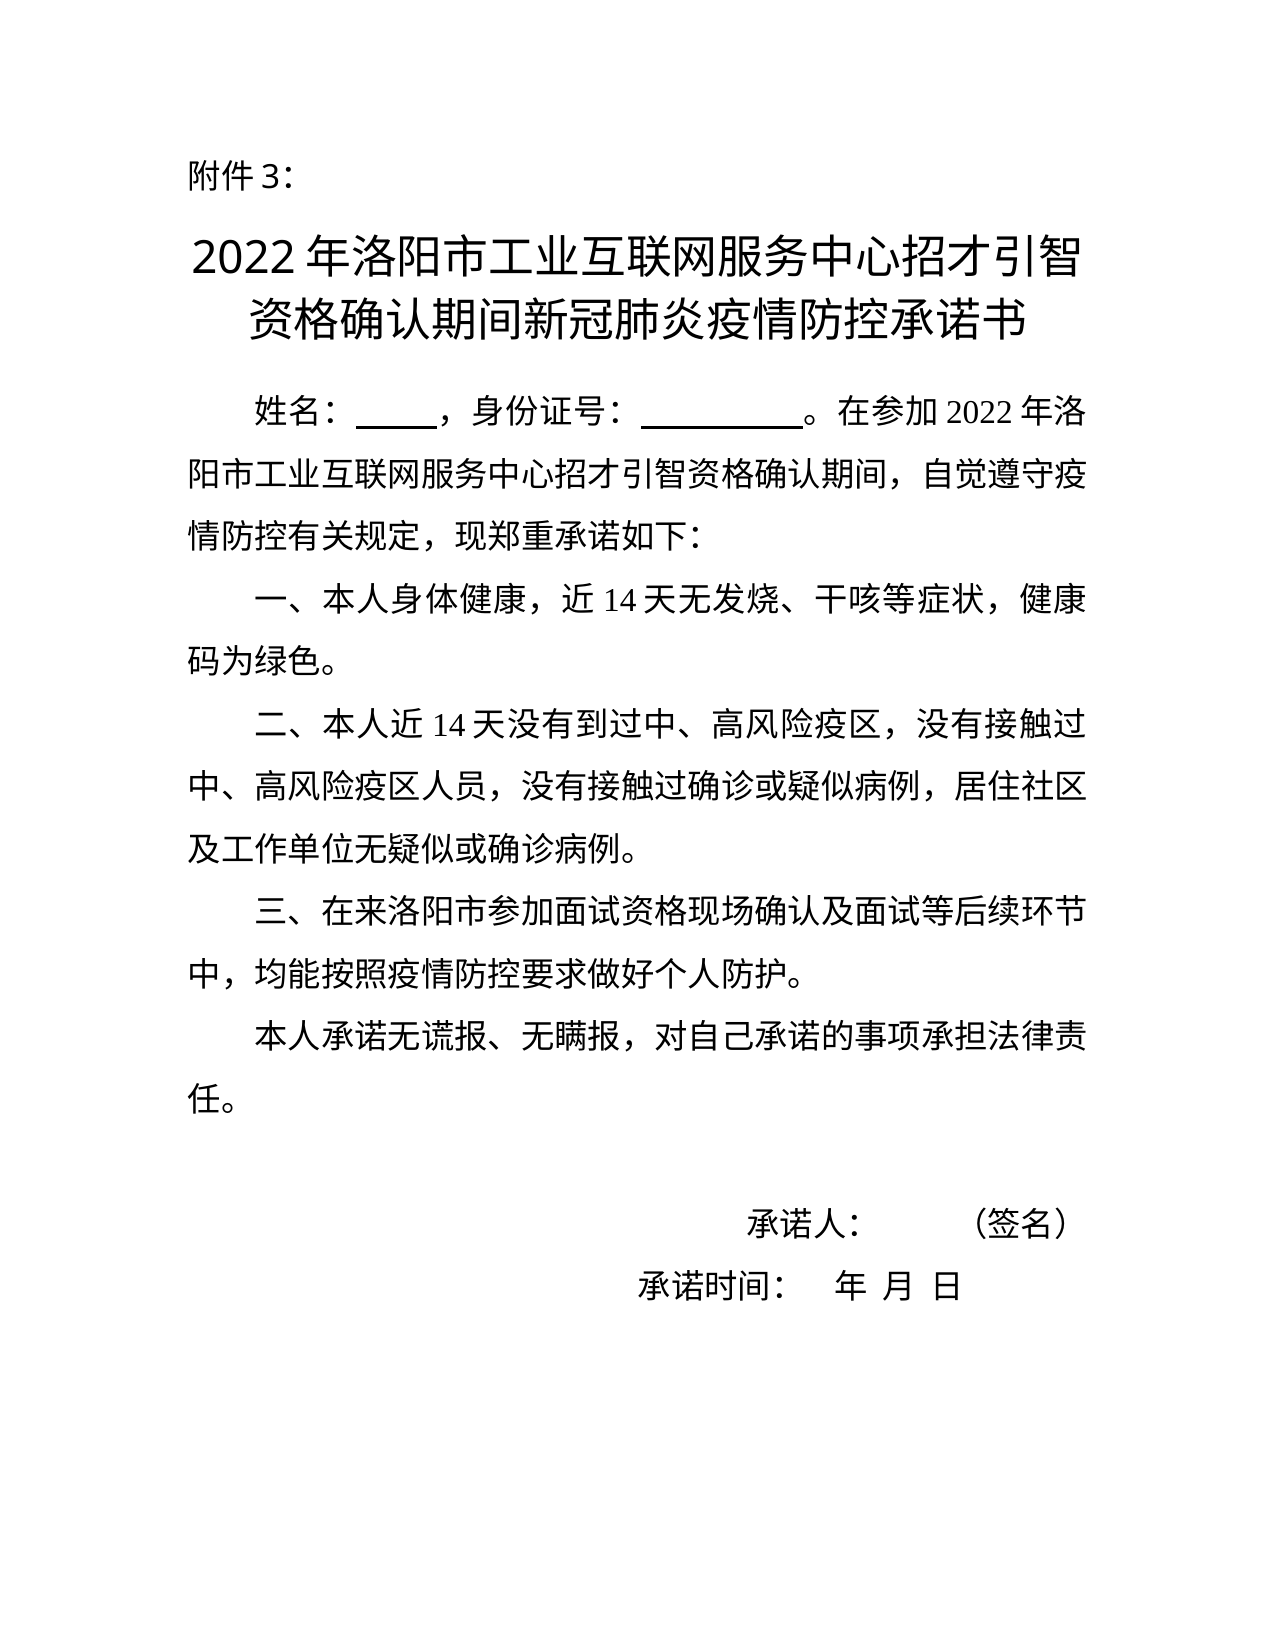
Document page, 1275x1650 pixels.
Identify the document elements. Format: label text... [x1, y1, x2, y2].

text 本人承诺无谎报、无瞒报，对自己承诺的事项承担法律责任。 [187, 998, 1087, 1123]
text 承诺人： （签名） [187, 1186, 1087, 1248]
text 一、本人身体健康，近14天无发烧、干咳等症状，健康码为绿色。 [187, 561, 1087, 686]
text 姓名： ，身份证号： 。在参加2022年洛阳市工业互联网服务中心招才引智资格确认期间，自觉遵守疫情防控有关规定，现郑重承诺如下： [187, 373, 1087, 561]
text 二、本人近14天没有到过中、高风险疫区，没有接触过中、高风险疫区人员，没有接触过确诊或疑似病例，居住社区及工作单位无疑似或确诊病例。 [187, 686, 1087, 873]
text 承诺时间： 年 月 日 [187, 1248, 1021, 1311]
text 附件3： [187, 150, 1087, 198]
text 三、在来洛阳市参加面试资格现场确认及面试等后续环节中，均能按照疫情防控要求做好个人防护。 [187, 873, 1087, 998]
text 2022年洛阳市工业互联网服务中心招才引智资格确认期间新冠肺炎疫情防控承诺书 [187, 223, 1087, 348]
